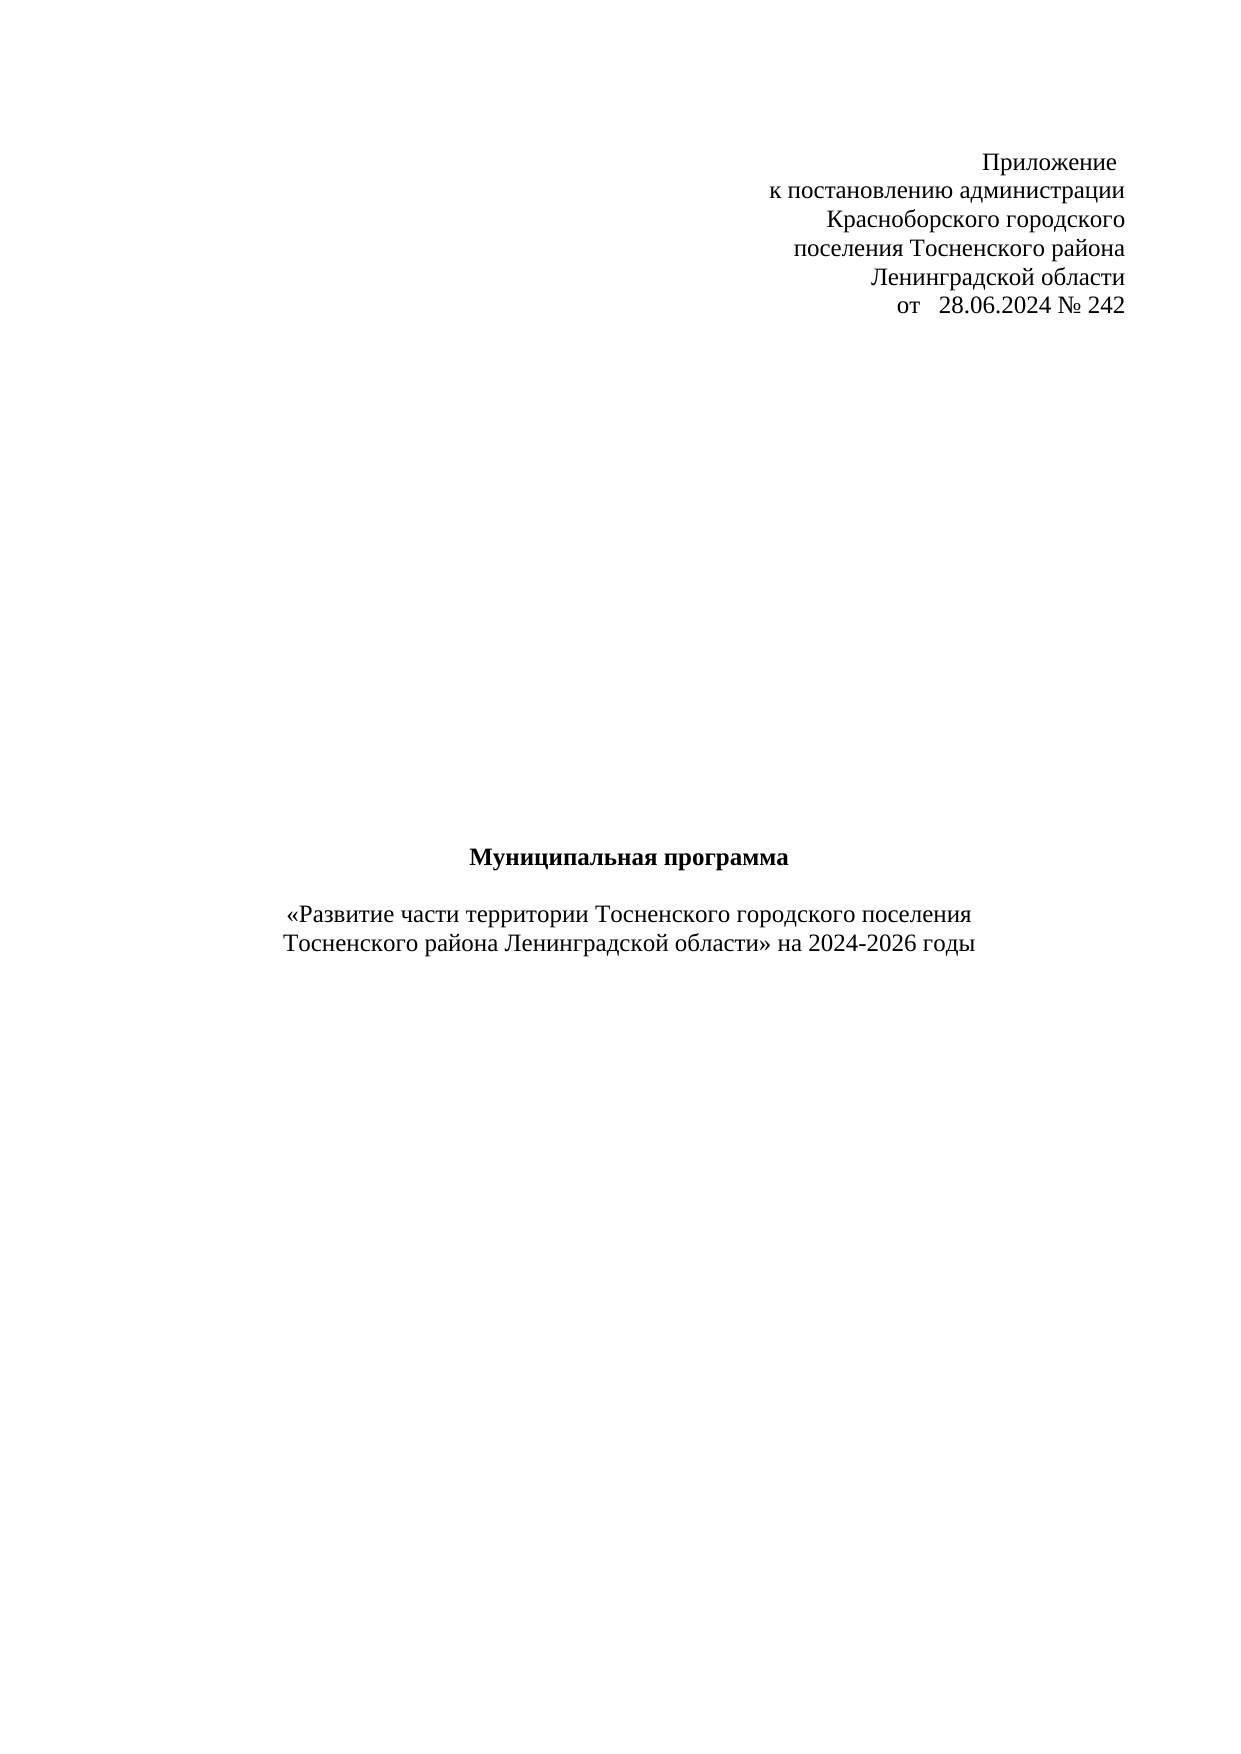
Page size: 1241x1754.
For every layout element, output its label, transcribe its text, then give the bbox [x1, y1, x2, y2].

text Муниципальная программа [133, 842, 1125, 870]
text Красноборского городского [133, 204, 1125, 233]
text от 28.06.2024 № 242 [133, 291, 1125, 319]
text Ленинградской области [133, 262, 1125, 291]
text «Развитие части территории Тосненского городского поселения [133, 899, 1125, 928]
text поселения Тосненского района [133, 233, 1125, 262]
text Приложение [133, 147, 1125, 176]
text Тосненского района Ленинградской области» на 2024-2026 годы [133, 928, 1125, 957]
text к постановлению администрации [133, 176, 1125, 204]
